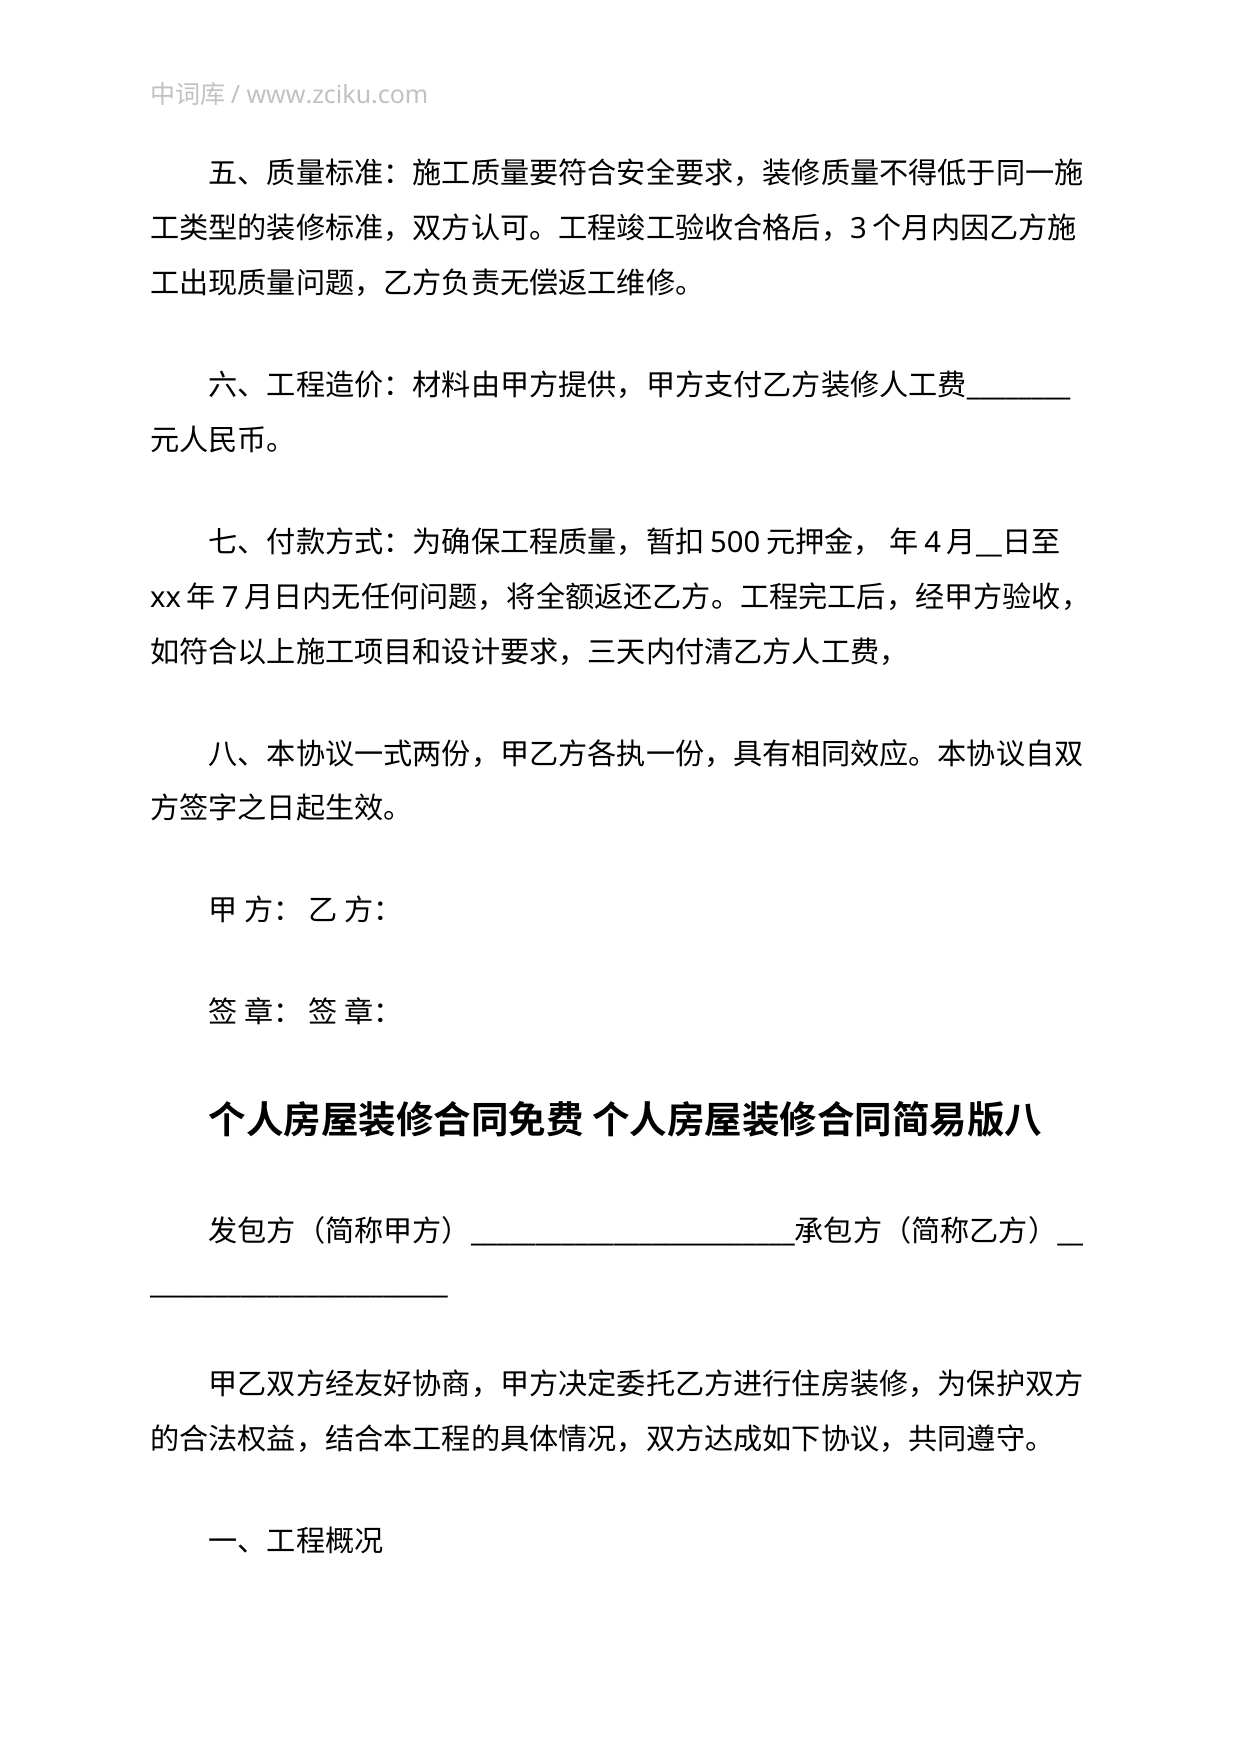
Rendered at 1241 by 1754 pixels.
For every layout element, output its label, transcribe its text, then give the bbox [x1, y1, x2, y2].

text 个人房屋装修合同免费 个人房屋装修合同简易版八 [150, 1090, 1090, 1145]
text 五、质量标准：施工质量要符合安全要求，装修质量不得低于同一施工类型的装修标准，双方认可。工程竣工验收合格后，3个月内因乙方施工出现质量问题，乙方负责无偿返工维修。 [150, 150, 1090, 302]
text 一、工程概况 [150, 1517, 1090, 1559]
text 签 章： 签 章： [150, 989, 1090, 1031]
text 甲乙双方经友好协商，甲方决定委托乙方进行住房装修，为保护双方的合法权益，结合本工程的具体情况，双方达成如下协议，共同遵守。 [150, 1361, 1090, 1458]
text 发包方（简称甲方）_________________________承包方（简称乙方）_________________________ [150, 1208, 1090, 1302]
text 七、付款方式：为确保工程质量，暂扣500元押金， 年4月__日至xx年7月日内无任何问题，将全额返还乙方。工程完工后，经甲方验收，如符合以上施工项目和设计要求，三天内付清乙方人工费， [150, 518, 1090, 671]
text 六、工程造价：材料由甲方提供，甲方支付乙方装修人工费________元人民币。 [150, 362, 1090, 459]
text 甲 方： 乙 方： [150, 887, 1090, 929]
text 八、本协议一式两份，甲乙方各执一份，具有相同效应。本协议自双方签字之日起生效。 [150, 730, 1090, 827]
